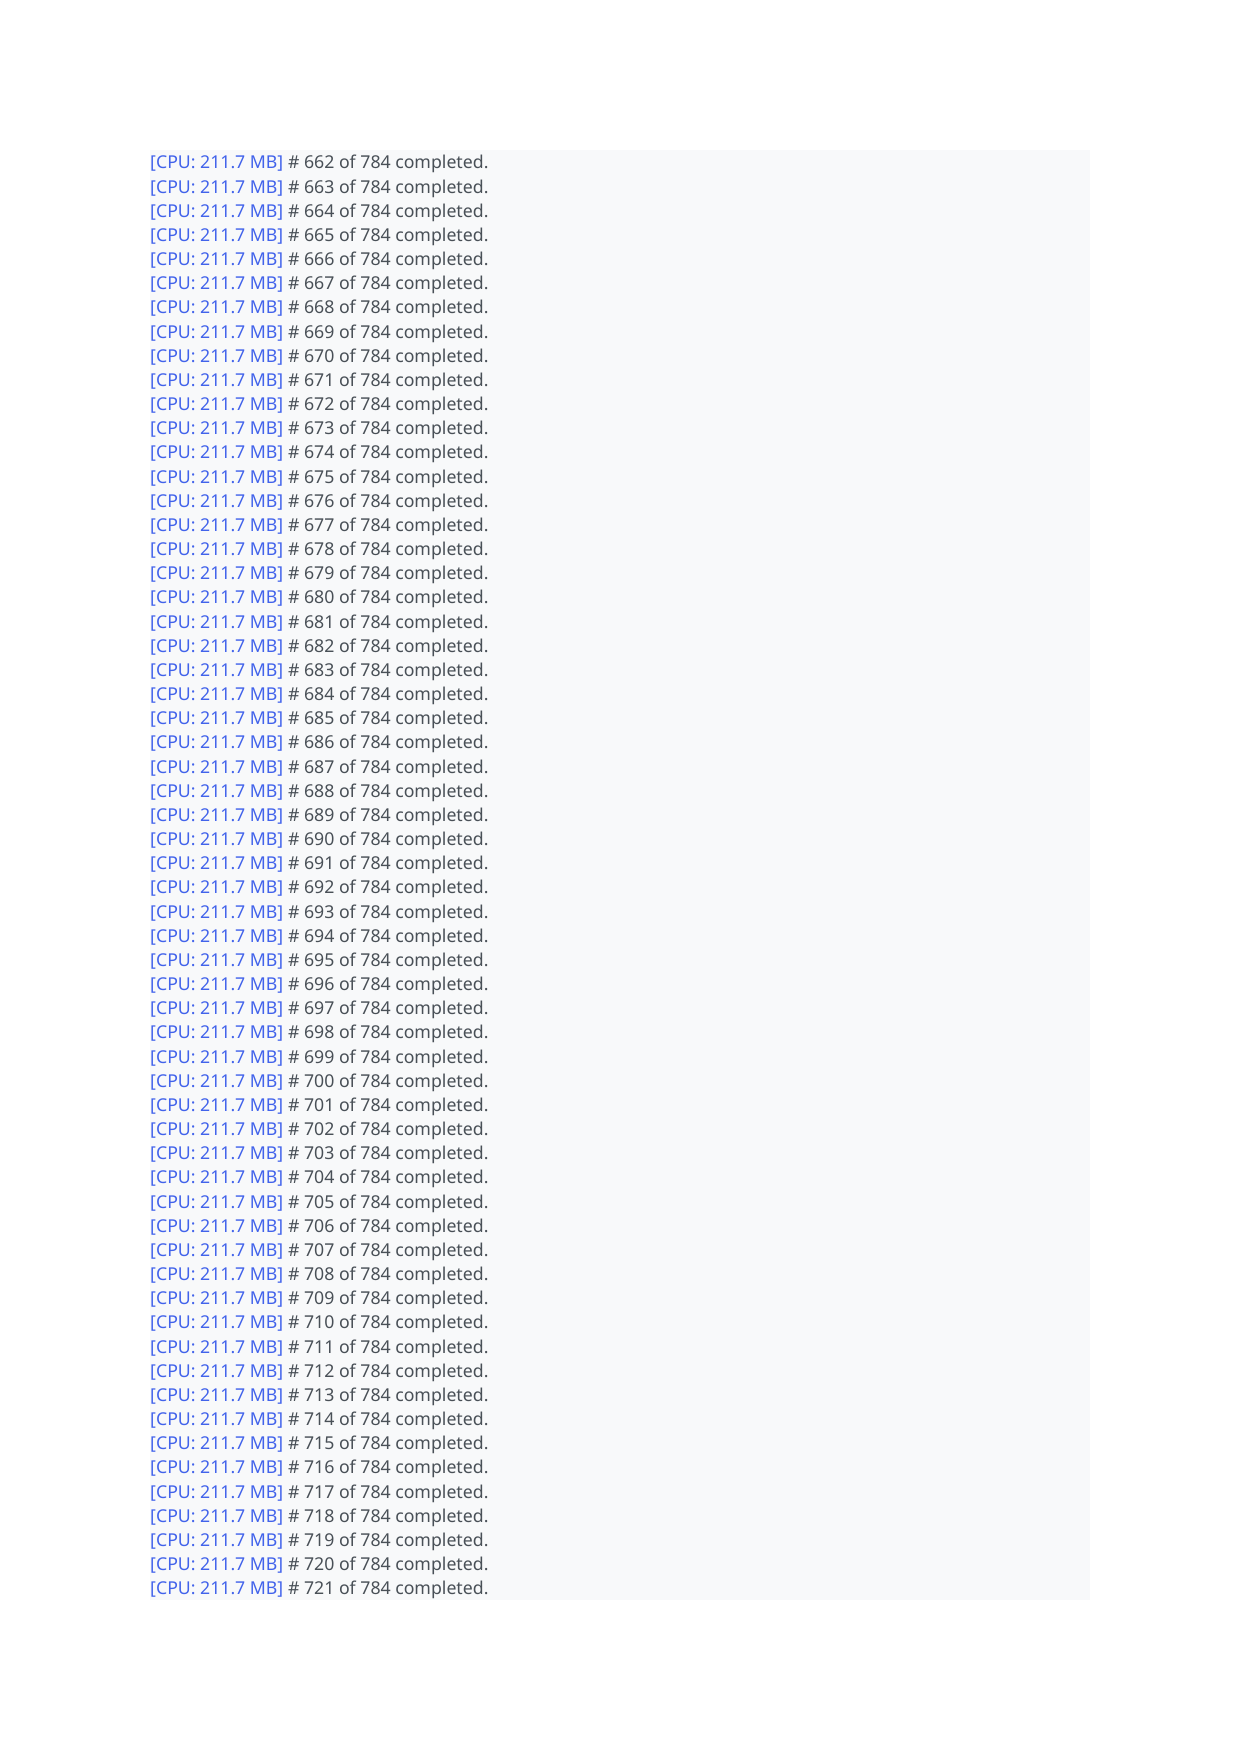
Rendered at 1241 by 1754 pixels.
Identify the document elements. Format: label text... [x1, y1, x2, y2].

text [CPU: 211.7 MB] # 720 of 784 completed. [150, 1552, 1090, 1576]
text [CPU: 211.7 MB] # 687 of 784 completed. [150, 754, 1090, 778]
text [CPU: 211.7 MB] # 711 of 784 completed. [150, 1334, 1090, 1358]
text [CPU: 211.7 MB] # 701 of 784 completed. [150, 1092, 1090, 1117]
text [CPU: 211.7 MB] # 713 of 784 completed. [150, 1382, 1090, 1407]
text [CPU: 211.7 MB] # 667 of 784 completed. [150, 271, 1090, 295]
text [CPU: 211.7 MB] # 682 of 784 completed. [150, 633, 1090, 657]
text [CPU: 211.7 MB] # 686 of 784 completed. [150, 730, 1090, 754]
text [CPU: 211.7 MB] # 676 of 784 completed. [150, 488, 1090, 512]
text [CPU: 211.7 MB] # 717 of 784 completed. [150, 1479, 1090, 1503]
text [CPU: 211.7 MB] # 668 of 784 completed. [150, 295, 1090, 319]
text [CPU: 211.7 MB] # 666 of 784 completed. [150, 247, 1090, 271]
text [CPU: 211.7 MB] # 696 of 784 completed. [150, 972, 1090, 996]
text [CPU: 211.7 MB] # 670 of 784 completed. [150, 343, 1090, 367]
text [CPU: 211.7 MB] # 677 of 784 completed. [150, 512, 1090, 537]
text [CPU: 211.7 MB] # 671 of 784 completed. [150, 367, 1090, 392]
text [CPU: 211.7 MB] # 708 of 784 completed. [150, 1262, 1090, 1286]
text [CPU: 211.7 MB] # 712 of 784 completed. [150, 1358, 1090, 1382]
text [CPU: 211.7 MB] # 704 of 784 completed. [150, 1165, 1090, 1189]
text [CPU: 211.7 MB] # 674 of 784 completed. [150, 440, 1090, 464]
text [CPU: 211.7 MB] # 675 of 784 completed. [150, 464, 1090, 488]
text [CPU: 211.7 MB] # 664 of 784 completed. [150, 198, 1090, 222]
text [CPU: 211.7 MB] # 703 of 784 completed. [150, 1141, 1090, 1165]
text [CPU: 211.7 MB] # 693 of 784 completed. [150, 899, 1090, 923]
text [CPU: 211.7 MB] # 698 of 784 completed. [150, 1020, 1090, 1044]
text [CPU: 211.7 MB] # 665 of 784 completed. [150, 222, 1090, 247]
text [CPU: 211.7 MB] # 702 of 784 completed. [150, 1117, 1090, 1141]
text [CPU: 211.7 MB] # 716 of 784 completed. [150, 1455, 1090, 1479]
text [CPU: 211.7 MB] # 681 of 784 completed. [150, 609, 1090, 633]
text [CPU: 211.7 MB] # 690 of 784 completed. [150, 827, 1090, 851]
text [CPU: 211.7 MB] # 663 of 784 completed. [150, 174, 1090, 198]
text [CPU: 211.7 MB] # 680 of 784 completed. [150, 585, 1090, 609]
text [CPU: 211.7 MB] # 715 of 784 completed. [150, 1431, 1090, 1455]
text [CPU: 211.7 MB] # 688 of 784 completed. [150, 778, 1090, 802]
text [CPU: 211.7 MB] # 707 of 784 completed. [150, 1237, 1090, 1262]
text [CPU: 211.7 MB] # 662 of 784 completed. [150, 150, 1090, 174]
text [CPU: 211.7 MB] # 685 of 784 completed. [150, 706, 1090, 730]
text [CPU: 211.7 MB] # 718 of 784 completed. [150, 1503, 1090, 1527]
text [CPU: 211.7 MB] # 694 of 784 completed. [150, 923, 1090, 947]
text [CPU: 211.7 MB] # 672 of 784 completed. [150, 392, 1090, 416]
text [CPU: 211.7 MB] # 679 of 784 completed. [150, 561, 1090, 585]
text [CPU: 211.7 MB] # 721 of 784 completed. [150, 1576, 1090, 1600]
text [CPU: 211.7 MB] # 678 of 784 completed. [150, 537, 1090, 561]
text [CPU: 211.7 MB] # 697 of 784 completed. [150, 996, 1090, 1020]
text [CPU: 211.7 MB] # 706 of 784 completed. [150, 1213, 1090, 1237]
text [CPU: 211.7 MB] # 719 of 784 completed. [150, 1527, 1090, 1552]
text [CPU: 211.7 MB] # 683 of 784 completed. [150, 657, 1090, 682]
text [CPU: 211.7 MB] # 684 of 784 completed. [150, 682, 1090, 706]
text [CPU: 211.7 MB] # 692 of 784 completed. [150, 875, 1090, 899]
text [CPU: 211.7 MB] # 714 of 784 completed. [150, 1407, 1090, 1431]
text [CPU: 211.7 MB] # 705 of 784 completed. [150, 1189, 1090, 1213]
text [CPU: 211.7 MB] # 699 of 784 completed. [150, 1044, 1090, 1068]
text [CPU: 211.7 MB] # 689 of 784 completed. [150, 802, 1090, 827]
text [CPU: 211.7 MB] # 695 of 784 completed. [150, 947, 1090, 972]
text [CPU: 211.7 MB] # 673 of 784 completed. [150, 416, 1090, 440]
text [CPU: 211.7 MB] # 710 of 784 completed. [150, 1310, 1090, 1334]
text [CPU: 211.7 MB] # 700 of 784 completed. [150, 1068, 1090, 1092]
text [CPU: 211.7 MB] # 669 of 784 completed. [150, 319, 1090, 343]
text [CPU: 211.7 MB] # 691 of 784 completed. [150, 851, 1090, 875]
text [CPU: 211.7 MB] # 709 of 784 completed. [150, 1286, 1090, 1310]
